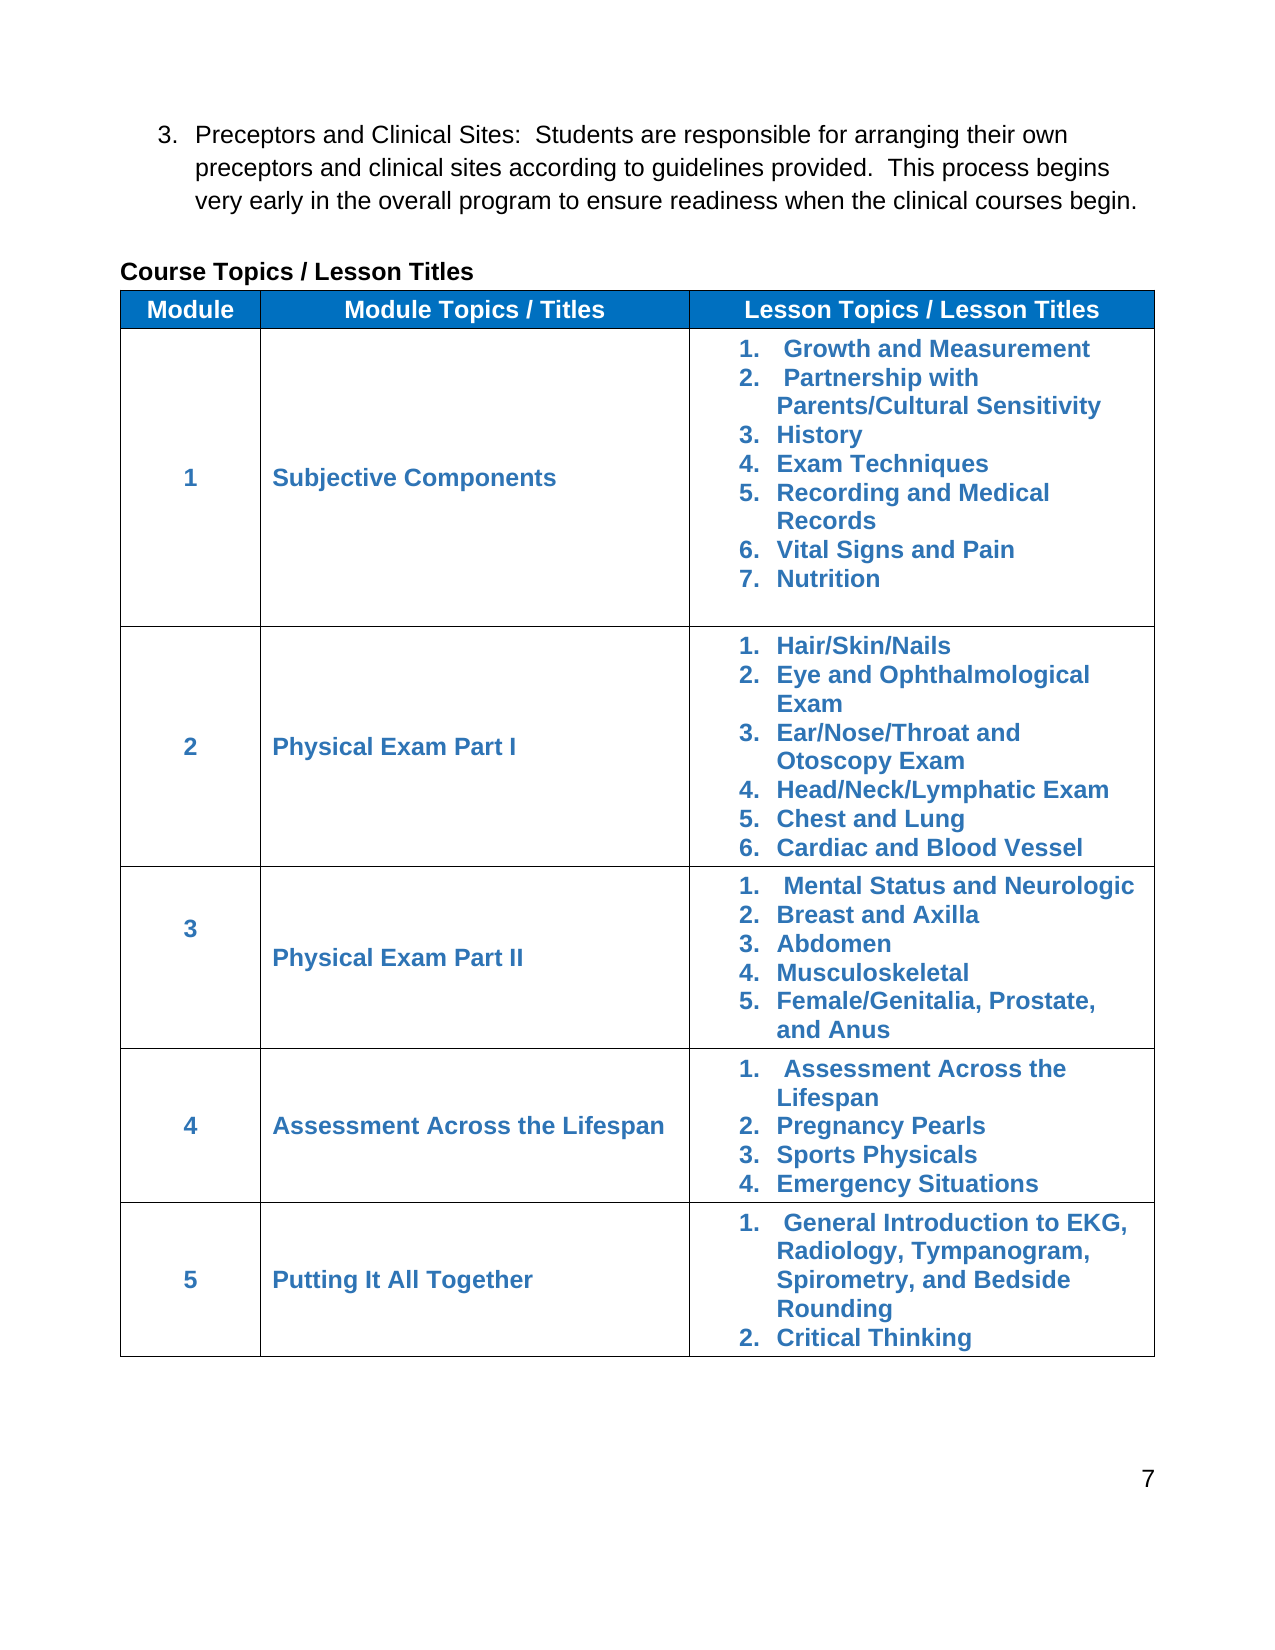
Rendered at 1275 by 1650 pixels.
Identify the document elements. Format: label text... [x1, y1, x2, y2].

table_cell 3 [121, 867, 260, 1048]
table_header Lesson Topics / Lesson Titles [690, 291, 1154, 328]
table_cell Growth and Measurement Partnership with Parents/Cultural Sensitivity History Exam Techniques Recording and Medical Records Vital Signs and Pain Nutrition [690, 329, 1154, 626]
table_cell Hair/Skin/Nails Eye and Ophthalmological Exam Ear/Nose/Throat and Otoscopy Exam Head/Neck/Lymphatic Exam Chest and Lung Cardiac and Blood Vessel [690, 627, 1154, 866]
table_cell Subjective Components [261, 329, 689, 626]
table_cell General Introduction to EKG, Radiology, Tympanogram, Spirometry, and Bedside Rounding Critical Thinking [690, 1203, 1154, 1356]
table_header Module [121, 291, 260, 328]
table_cell Assessment Across the Lifespan Pregnancy Pearls Sports Physicals Emergency Situations [690, 1049, 1154, 1202]
table_cell Putting It All Together [261, 1203, 689, 1356]
table_cell 5 [121, 1203, 260, 1356]
table_cell 1 [121, 329, 260, 626]
list Preceptors and Clinical Sites: Students are responsible for arranging their own preceptors and clinical sites according to guidelines provided. This process begins very early in the overall program to ensure readiness when the clinical courses begin. [157, 120, 1155, 215]
table_cell 2 [121, 627, 260, 866]
table_cell Physical Exam Part I [261, 627, 689, 866]
subtitle Course Topics / Lesson Titles [120, 257, 1155, 285]
table_cell Mental Status and Neurologic Breast and Axilla Abdomen Musculoskeletal Female/Genitalia, Prostate, and Anus [690, 867, 1154, 1048]
table_cell Physical Exam Part II [261, 867, 689, 1048]
table_cell Assessment Across the Lifespan [261, 1049, 689, 1202]
table_cell 4 [121, 1049, 260, 1202]
table_header Module Topics / Titles [261, 291, 689, 328]
